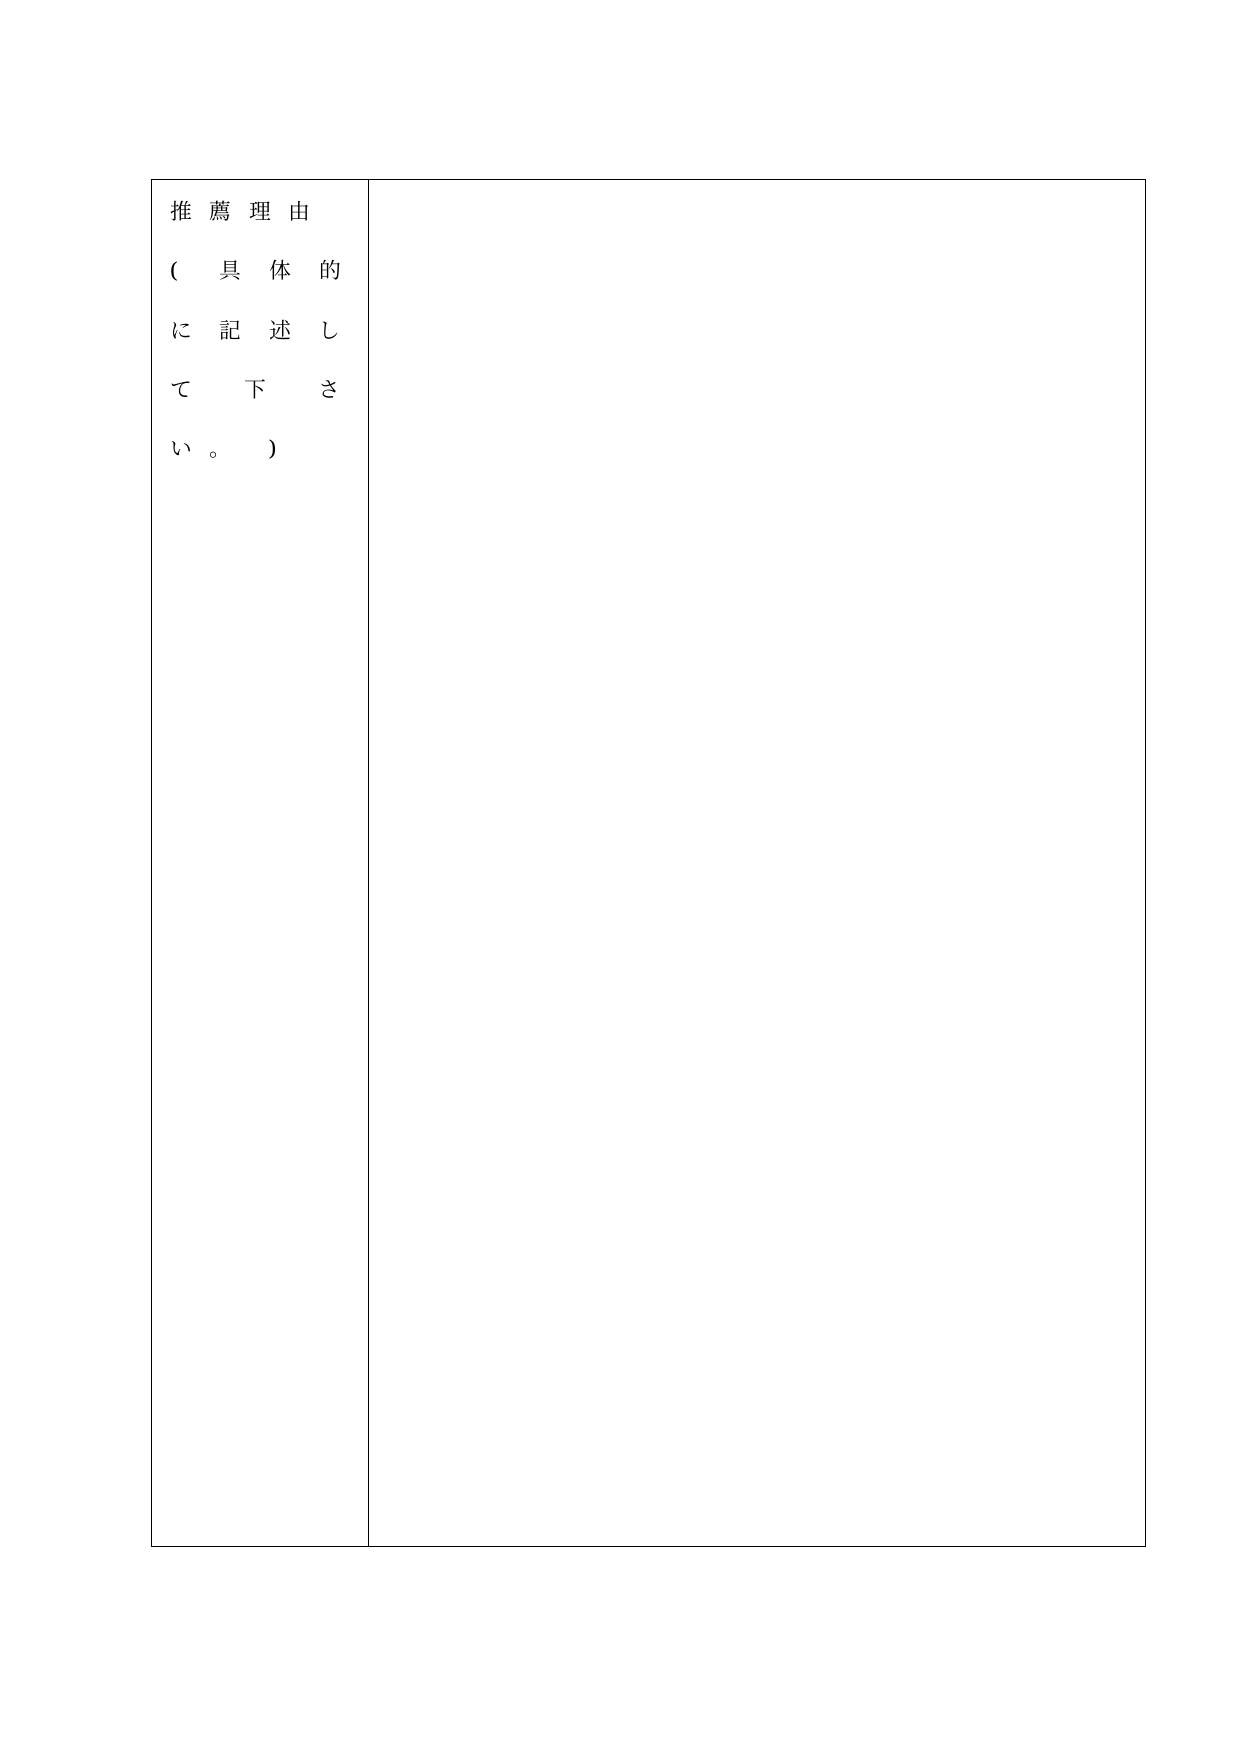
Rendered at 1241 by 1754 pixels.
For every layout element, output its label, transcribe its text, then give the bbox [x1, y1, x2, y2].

table_cell 推薦理由 (具体的に記述して下さい。) [152, 180, 368, 1546]
table_cell [369, 180, 1145, 1546]
